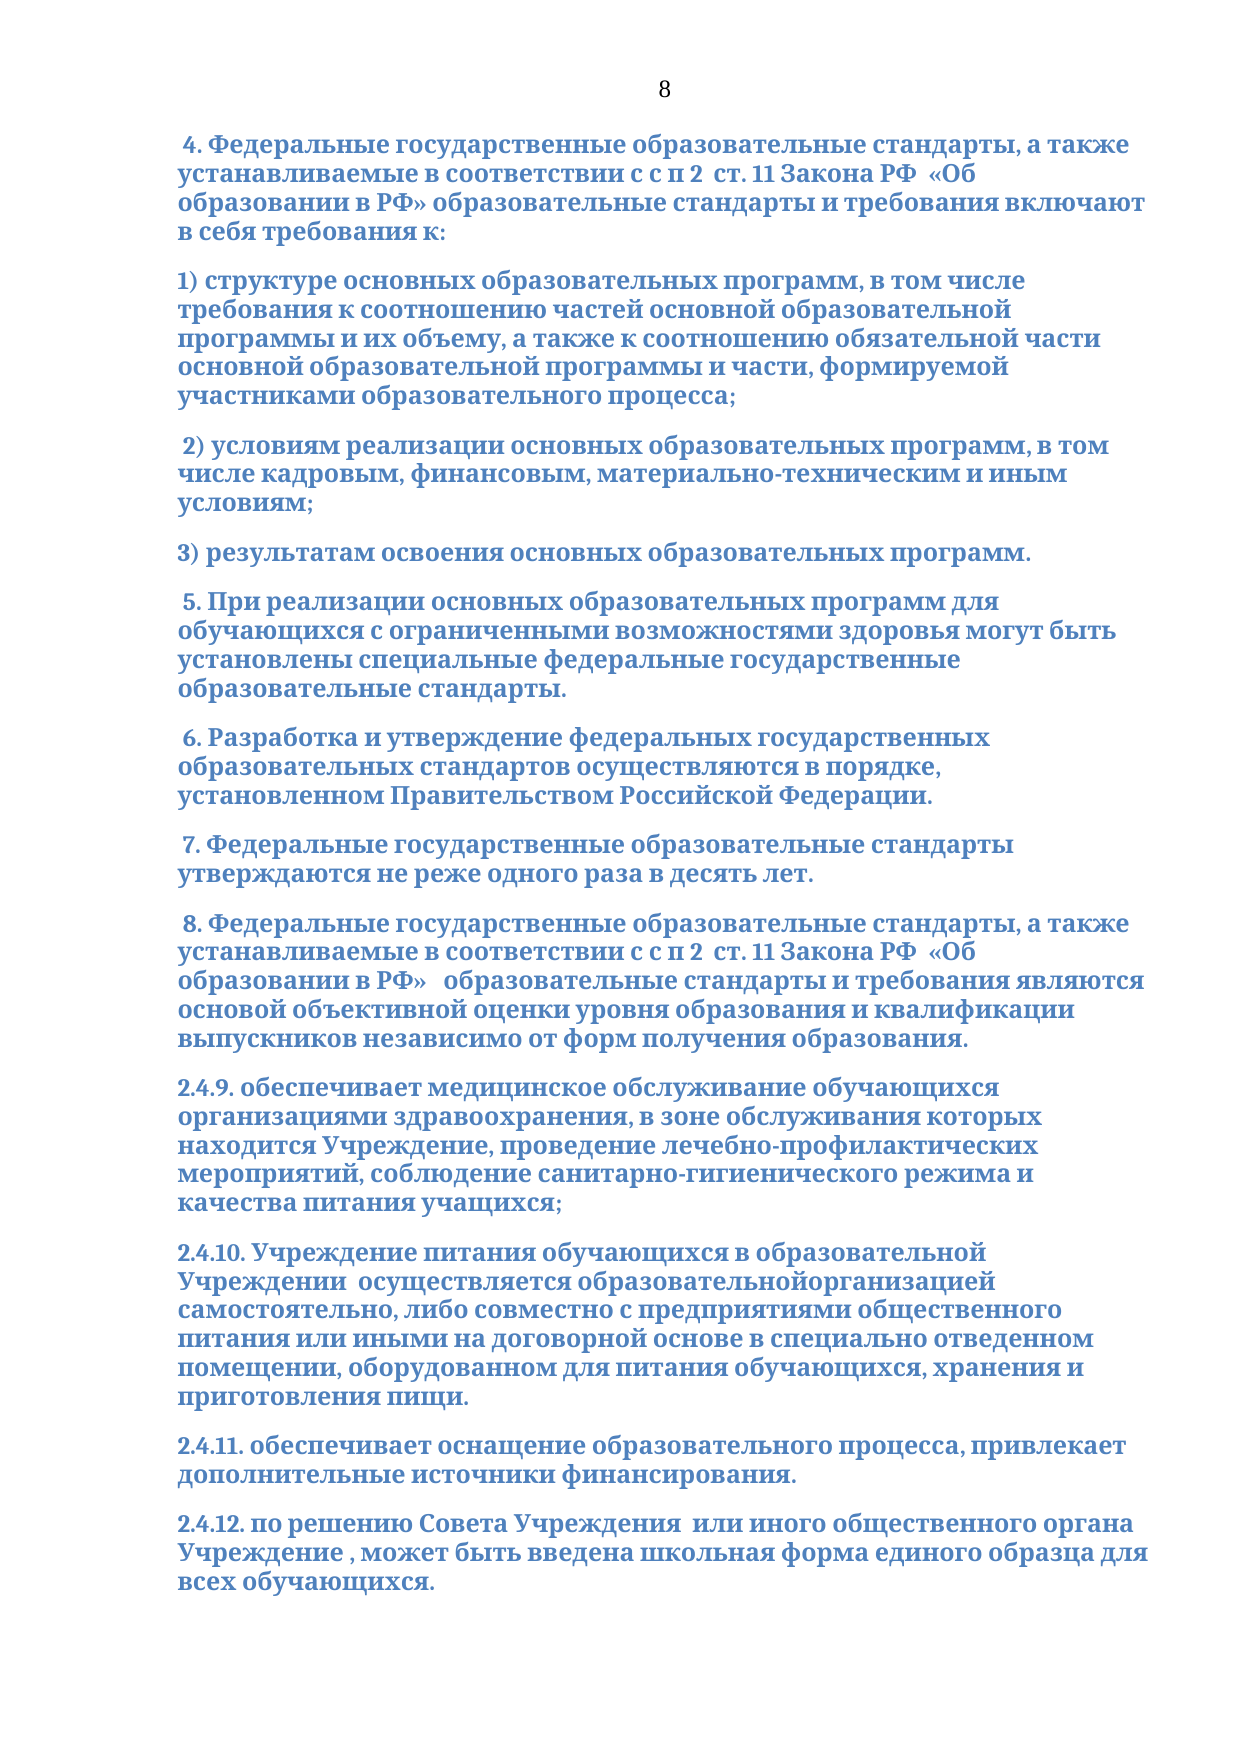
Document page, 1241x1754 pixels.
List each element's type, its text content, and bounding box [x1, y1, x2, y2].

subtitle 2.4.10. Учреждение питания обучающихся в образовательной Учреждении осуществляется образовательнойорганизацией самостоятельно, либо совместно с предприятиями общественного питания или иными на договорной основе в специально отведенном помещении, оборудованном для питания обучающихся, хранения и приготовления пищи. [177, 1239, 1152, 1411]
subtitle 8. Федеральные государственные образовательные стандарты, а также устанавливаемые в соответствии с с п 2 ст. 11 Закона РФ «Об образовании в РФ» образовательные стандарты и требования являются основой объективной оценки уровня образования и квалификации выпускников независимо от форм получения образования. [177, 909, 1152, 1053]
subtitle 2.4.11. обеспечивает оснащение образовательного процесса, привлекает дополнительные источники финансирования. [177, 1432, 1152, 1489]
subtitle 2.4.9. обеспечивает медицинское обслуживание обучающихся организациями здравоохранения, в зоне обслуживания которых находится Учреждение, проведение лечебно-профилактических мероприятий, соблюдение санитарно-гигиенического режима и качества питания учащихся; [177, 1074, 1152, 1218]
subtitle 1) структуре основных образовательных программ, в том числе требования к соотношению частей основной образовательной программы и их объему, а также к соотношению обязательной части основной образовательной программы и части, формируемой участниками образовательного процесса; [177, 267, 1152, 411]
subtitle 2) условиям реализации основных образовательных программ, в том числе кадровым, финансовым, материально-техническим и иным условиям; [177, 432, 1152, 518]
subtitle 6. Разработка и утверждение федеральных государственных образовательных стандартов осуществляются в порядке, установленном Правительством Российской Федерации. [177, 724, 1152, 810]
subtitle 4. Федеральные государственные образовательные стандарты, а также устанавливаемые в соответствии с с п 2 ст. 11 Закона РФ «Об образовании в РФ» образовательные стандарты и требования включают в себя требования к: [177, 131, 1152, 246]
subtitle 2.4.12. по решению Совета Учреждения или иного общественного органа Учреждение , может быть введена школьная форма единого образца для всех обучающихся. [177, 1510, 1152, 1597]
subtitle 5. При реализации основных образовательных программ для обучающихся с ограниченными возможностями здоровья могут быть установлены специальные федеральные государственные образовательные стандарты. [177, 588, 1152, 703]
subtitle 7. Федеральные государственные образовательные стандарты утверждаются не реже одного раза в десять лет. [177, 831, 1152, 889]
subtitle 3) результатам освоения основных образовательных программ. [177, 539, 1152, 567]
